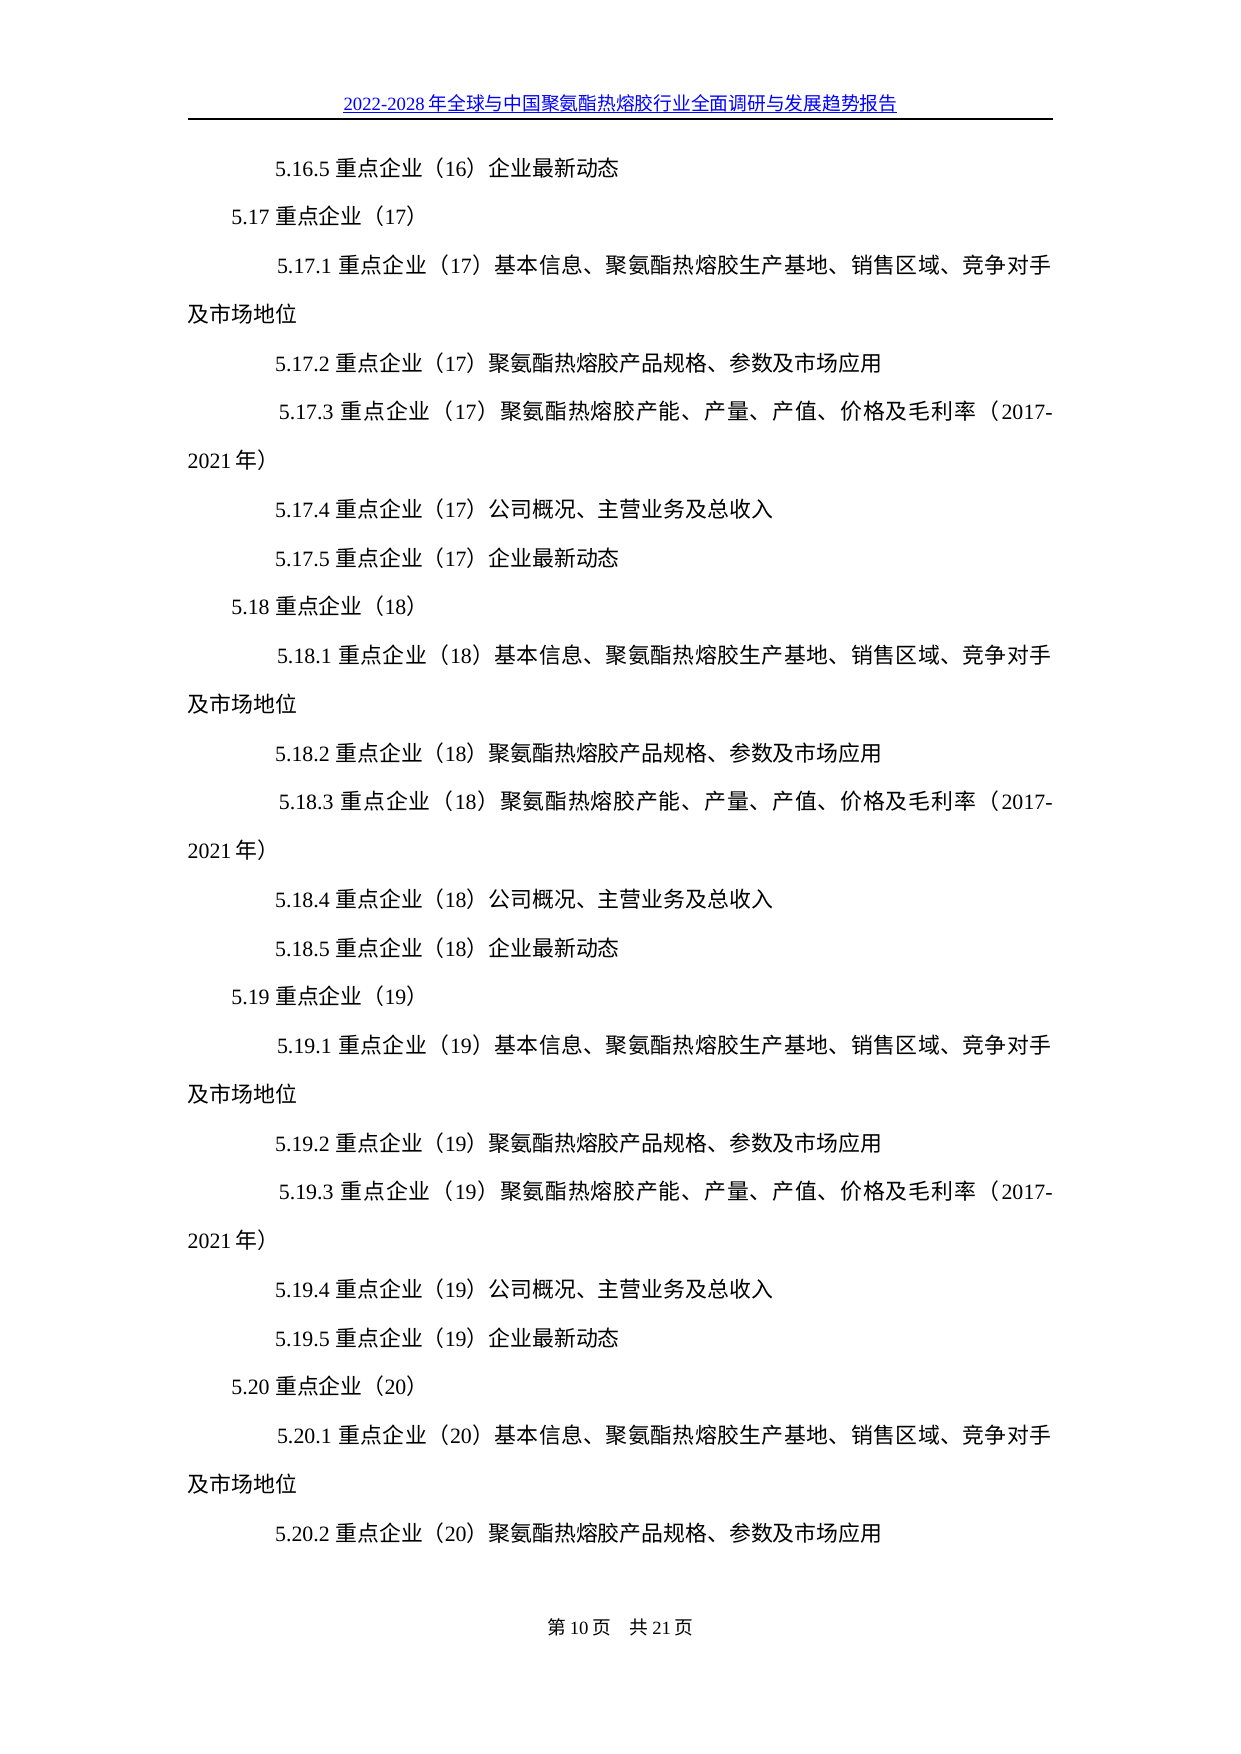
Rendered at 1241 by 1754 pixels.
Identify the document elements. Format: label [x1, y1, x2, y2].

text [187, 150, 1053, 1548]
